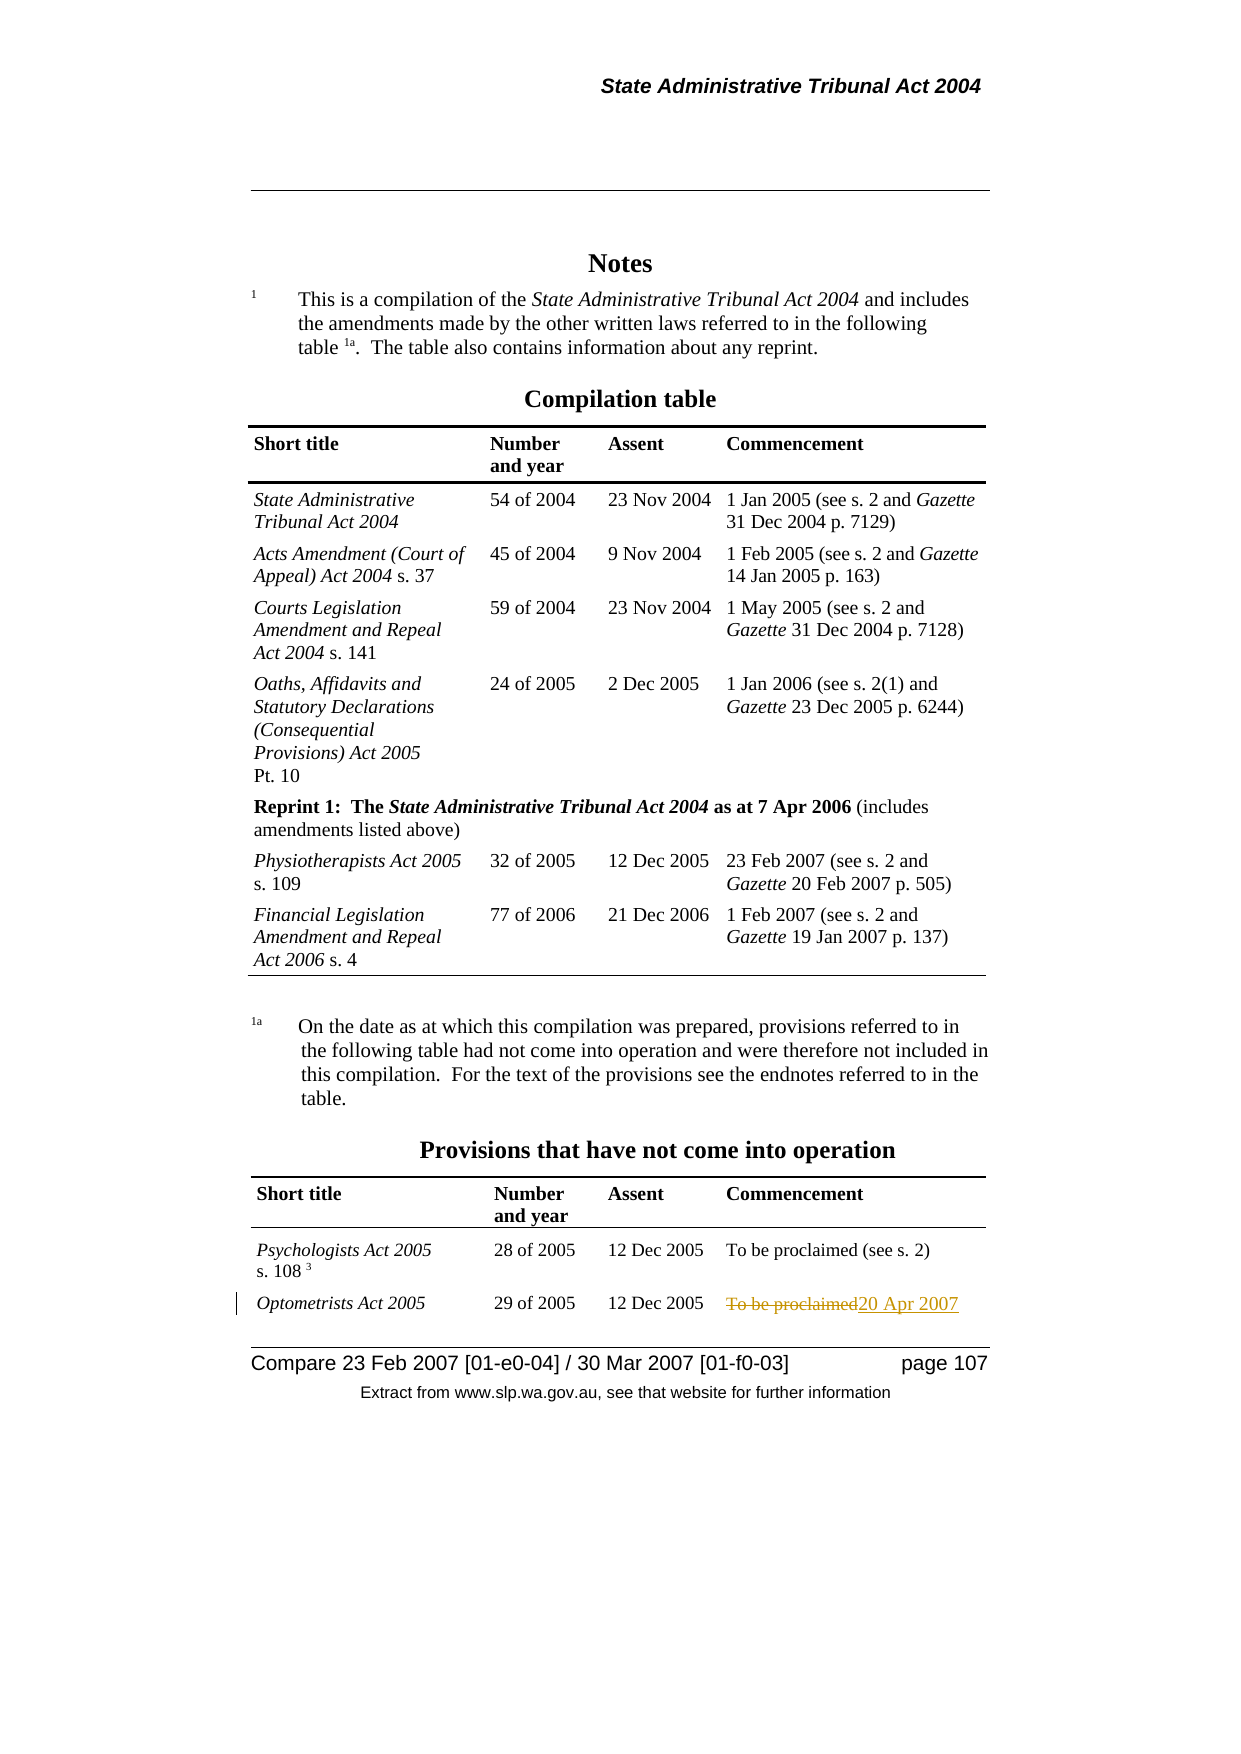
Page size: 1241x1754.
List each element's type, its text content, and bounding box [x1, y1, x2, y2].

table_cell State Administrative Tribunal Act 2004 [248, 484, 484, 537]
table_cell Courts Legislation Amendment and Repeal Act 2004 s. 141 [248, 591, 484, 668]
table_cell Financial Legislation Amendment and Repeal Act 2006 s. 4 [248, 899, 484, 975]
table_header Short title [248, 428, 484, 481]
table_cell Reprint 1: The State Administrative Tribunal Act 2004 as at 7 Apr 2006 (includes amendments listed above) [248, 791, 986, 844]
table_cell Physiotherapists Act 2005 s. 109 [248, 845, 484, 898]
table_cell 1 Feb 2007 (see s. 2 and Gazette 19 Jan 2007 p. 137) [720, 899, 986, 975]
table_header Assent [602, 428, 720, 481]
table_cell 12 Dec 2005 [602, 1282, 720, 1315]
table_cell 2 Dec 2005 [602, 668, 720, 791]
table_cell 77 of 2006 [484, 899, 602, 975]
table_cell Psychologists Act 2005 s. 108 3 [251, 1228, 488, 1282]
subtitle Provisions that have not come into operation [251, 1135, 990, 1164]
table_header Short title [251, 1178, 488, 1227]
table_header Commencement [720, 428, 986, 481]
text 1a On the date as at which this compilation was prepared, provisions referred to in the following table had not come into operation and were therefore not included in this compilation. For the text of the provisions see the endnotes referred to in the table. [251, 1014, 990, 1110]
table_cell 23 Feb 2007 (see s. 2 and Gazette 20 Feb 2007 p. 505) [720, 845, 986, 898]
table_cell 12 Dec 2005 [602, 845, 720, 898]
table_cell Optometrists Act 2005 s. 109 4 [251, 1282, 488, 1315]
table_header Assent [602, 1178, 720, 1227]
table_cell 24 of 2005 [484, 668, 602, 791]
table_cell 23 Nov 2004 [602, 484, 720, 537]
table_header Commencement [720, 1178, 986, 1227]
table_cell 1 May 2005 (see s. 2 and Gazette 31 Dec 2004 p. 7128) [720, 591, 986, 668]
table_cell 23 Nov 2004 [602, 591, 720, 668]
table_cell 45 of 2004 [484, 538, 602, 591]
table_cell 9 Nov 2004 [602, 538, 720, 591]
table_cell 12 Dec 2005 [602, 1228, 720, 1282]
subtitle Compilation table [251, 384, 990, 413]
table_cell 1 Jan 2006 (see s. 2(1) and Gazette 23 Dec 2005 p. 6244) [720, 668, 986, 791]
table_cell Oaths, Affidavits and Statutory Declarations (Consequential Provisions) Act 2005 Pt. 10 [248, 668, 484, 791]
text 1 This is a compilation of the State Administrative Tribunal Act 2004 and includes the amendments made by the other written laws referred to in the following table 1a. The table also contains information about any reprint. [251, 287, 990, 359]
table_cell 59 of 2004 [484, 591, 602, 668]
table_cell 1 Feb 2005 (see s. 2 and Gazette 14 Jan 2005 p. 163) [720, 538, 986, 591]
table_cell (see s. 2) [720, 1282, 986, 1315]
table_cell Acts Amendment (Court of Appeal) Act 2004 s. 37 [248, 538, 484, 591]
table_cell 1 Jan 2005 (see s. 2 and Gazette 31 Dec 2004 p. 7129) [720, 484, 986, 537]
subtitle Notes [251, 247, 990, 279]
table_cell To be proclaimed (see s. 2) [720, 1228, 986, 1282]
table_header Number and year [488, 1178, 602, 1227]
table_cell 29 of 2005 [488, 1282, 602, 1315]
table_cell 32 of 2005 [484, 845, 602, 898]
table_cell 54 of 2004 [484, 484, 602, 537]
table_header Number and year [484, 428, 602, 481]
table_cell 21 Dec 2006 [602, 899, 720, 975]
table_cell 28 of 2005 [488, 1228, 602, 1282]
